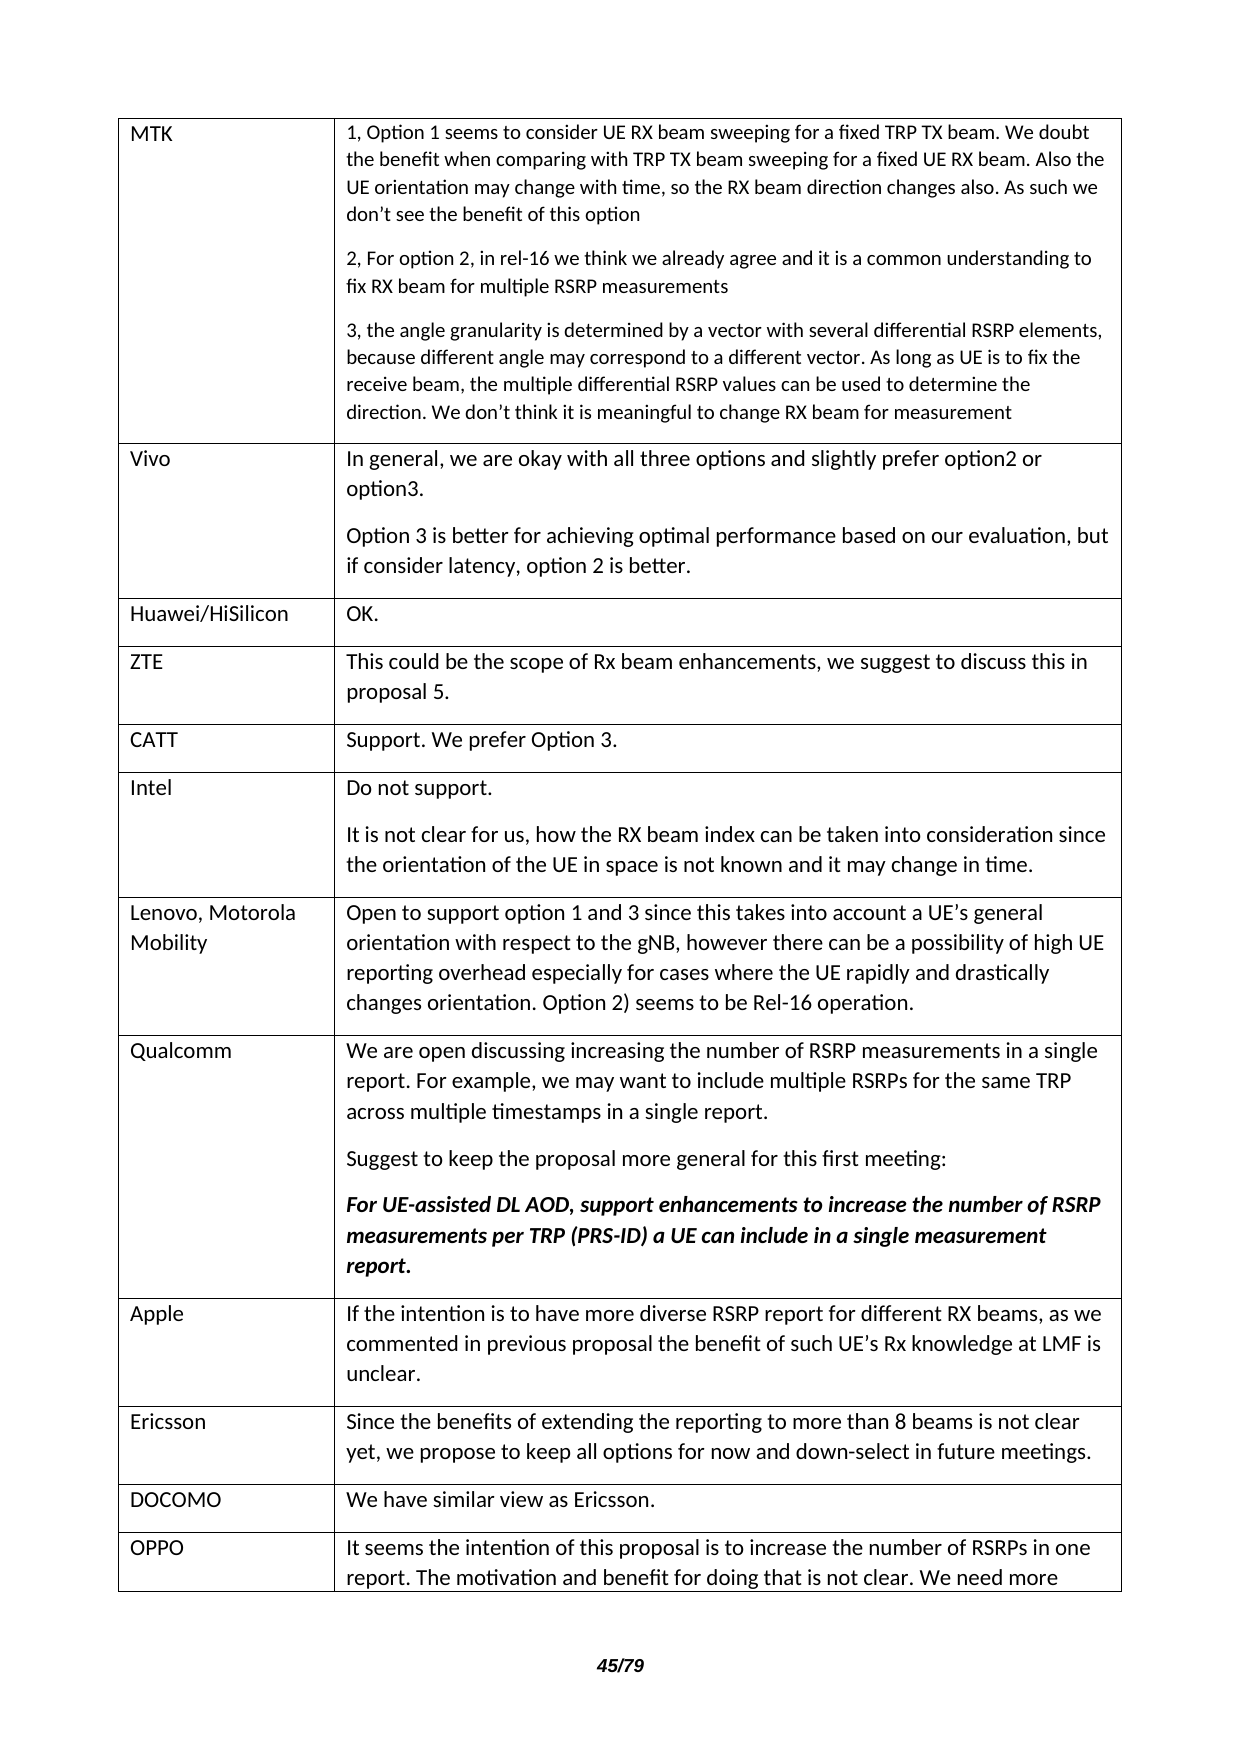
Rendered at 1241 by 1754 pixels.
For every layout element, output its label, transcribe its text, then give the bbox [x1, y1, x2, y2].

table_cell Ericsson [119, 1407, 334, 1484]
table_cell This could be the scope of Rx beam enhancements, we suggest to discuss this in proposal 5. [335, 647, 1121, 724]
table_cell If the intention is to have more diverse RSRP report for different RX beams, as we commented in previous proposal the benefit of such UE’s Rx knowledge at LMF is unclear. [335, 1299, 1121, 1406]
table_cell 1, Option 1 seems to consider UE RX beam sweeping for a fixed TRP TX beam. We doubt the benefit when comparing with TRP TX beam sweeping for a fixed UE RX beam. Also the UE orientation may change with time, so the RX beam direction changes also. As such we don’t see the benefit of this option 2, For option 2, in rel-16 we think we already agree and it is a common understanding to fix RX beam for multiple RSRP measurements 3, the angle granularity is determined by a vector with several differential RSRP elements, because different angle may correspond to a different vector. As long as UE is to fix the receive beam, the multiple differential RSRP values can be used to determine the direction. We don’t think it is meaningful to change RX beam for measurement [335, 119, 1121, 443]
table_cell We are open discussing increasing the number of RSRP measurements in a single report. For example, we may want to include multiple RSRPs for the same TRP across multiple timestamps in a single report. Suggest to keep the proposal more general for this first meeting: For UE-assisted DL AOD, support enhancements to increase the number of RSRP measurements per TRP (PRS-ID) a UE can include in a single measurement report. [335, 1036, 1121, 1298]
table_cell OK. [335, 599, 1121, 646]
table_cell Lenovo, Motorola Mobility [119, 898, 334, 1035]
table_cell In general, we are okay with all three options and slightly prefer option2 or option3. Option 3 is better for achieving optimal performance based on our evaluation, but if consider latency, option 2 is better. [335, 444, 1121, 598]
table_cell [335, 1533, 1121, 1591]
table_cell Open to support option 1 and 3 since this takes into account a UE’s general orientation with respect to the gNB, however there can be a possibility of high UE reporting overhead especially for cases where the UE rapidly and drastically changes orientation. Option 2) seems to be Rel-16 operation. [335, 898, 1121, 1035]
table_cell Intel [119, 773, 334, 897]
table_cell ZTE [119, 647, 334, 724]
table_cell MTK [119, 119, 334, 443]
table_cell Qualcomm [119, 1036, 334, 1298]
table_cell Huawei/HiSilicon [119, 599, 334, 646]
table_cell Apple [119, 1299, 334, 1406]
table_cell Vivo [119, 444, 334, 598]
table_cell DOCOMO [119, 1485, 334, 1532]
table_cell Since the benefits of extending the reporting to more than 8 beams is not clear yet, we propose to keep all options for now and down-select in future meetings. [335, 1407, 1121, 1484]
table_cell We have similar view as Ericsson. [335, 1485, 1121, 1532]
table_cell OPPO [119, 1533, 334, 1591]
table_cell CATT [119, 725, 334, 772]
table_cell Do not support. It is not clear for us, how the RX beam index can be taken into consideration since the orientation of the UE in space is not known and it may change in time. [335, 773, 1121, 897]
table_cell Support. We prefer Option 3. [335, 725, 1121, 772]
